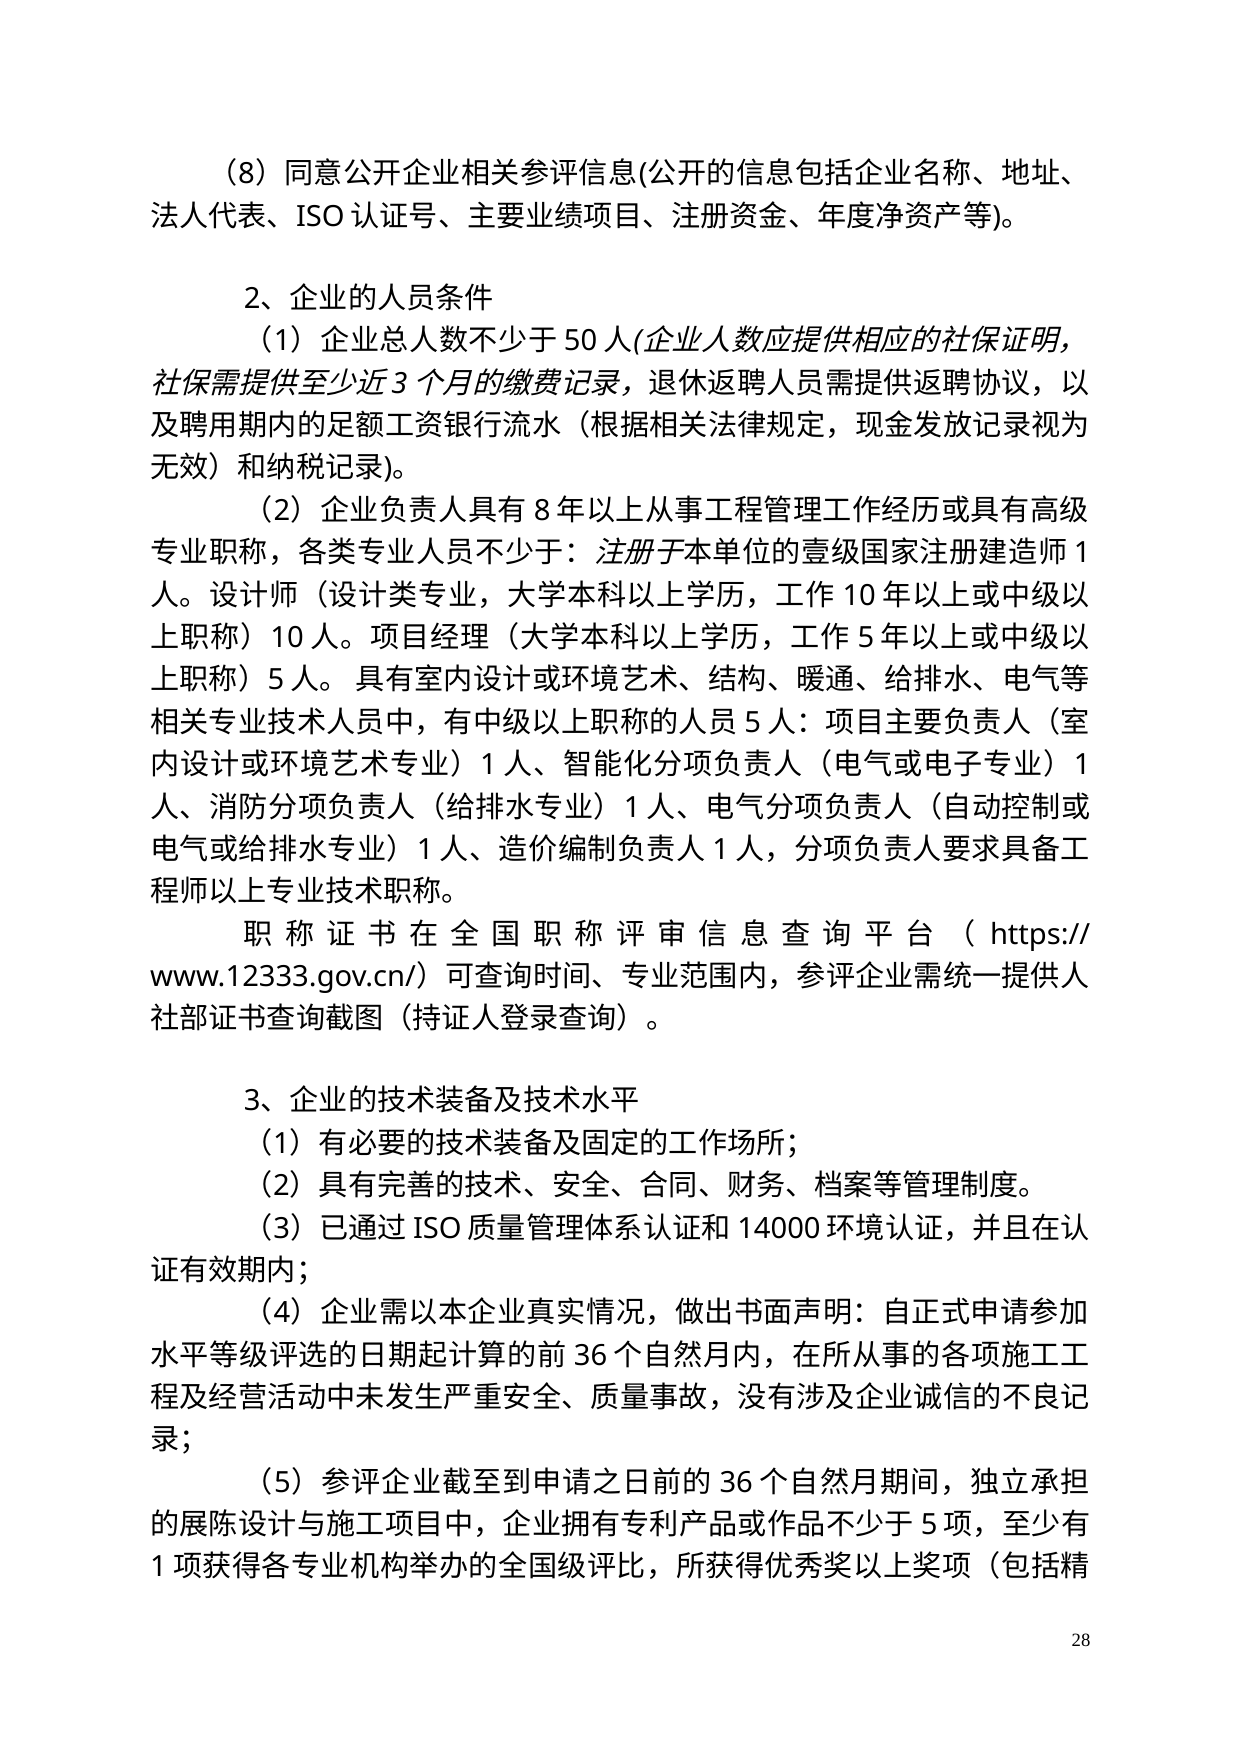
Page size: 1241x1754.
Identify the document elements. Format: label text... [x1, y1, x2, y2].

text （3）已通过ISO质量管理体系认证和14000环境认证，并且在认证有效期内； [150, 1204, 1090, 1289]
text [150, 1458, 1090, 1585]
text （4）企业需以本企业真实情况，做出书面声明：自正式申请参加水平等级评选的日期起计算的前36个自然月内，在所从事的各项施工工程及经营活动中未发生严重安全、质量事故，没有涉及企业诚信的不良记录； [150, 1289, 1090, 1458]
text （2）企业负责人具有8年以上从事工程管理工作经历或具有高级专业职称，各类专业人员不少于：注册于本单位的壹级国家注册建造师1人。设计师（设计类专业，大学本科以上学历，工作10年以上或中级以上职称）10人。项目经理（大学本科以上学历，工作5年以上或中级以上职称）5人。 具有室内设计或环境艺术、结构、暖通、给排水、电气等相关专业技术人员中，有中级以上职称的人员5人：项目主要负责人（室内设计或环境艺术专业）1人、智能化分项负责人（电气或电子专业）1人、消防分项负责人（给排水专业）1人、电气分项负责人（自动控制或电气或给排水专业）1人、造价编制负责人1人，分项负责人要求具备工程师以上专业技术职称。 [150, 486, 1090, 910]
text （2）具有完善的技术、安全、合同、财务、档案等管理制度。 [150, 1162, 1090, 1204]
text 2、企业的人员条件 [150, 274, 1090, 317]
text （8）同意公开企业相关参评信息(公开的信息包括企业名称、地址、法人代表、ISO认证号、主要业绩项目、注册资金、年度净资产等)。 [150, 150, 1090, 235]
text 3、企业的技术装备及技术水平 [150, 1077, 1090, 1119]
text （1）企业总人数不少于50人(企业人数应提供相应的社保证明，社保需提供至少近3个月的缴费记录，退休返聘人员需提供返聘协议，以及聘用期内的足额工资银行流水（根据相关法律规定，现金发放记录视为无效）和纳税记录)。 [150, 317, 1090, 486]
text （1）有必要的技术装备及固定的工作场所； [150, 1119, 1090, 1162]
text 职称证书在全国职称评审信息查询平台（https://www.12333.gov.cn/）可查询时间、专业范围内，参评企业需统一提供人社部证书查询截图（持证人登录查询）。 [150, 910, 1090, 1037]
